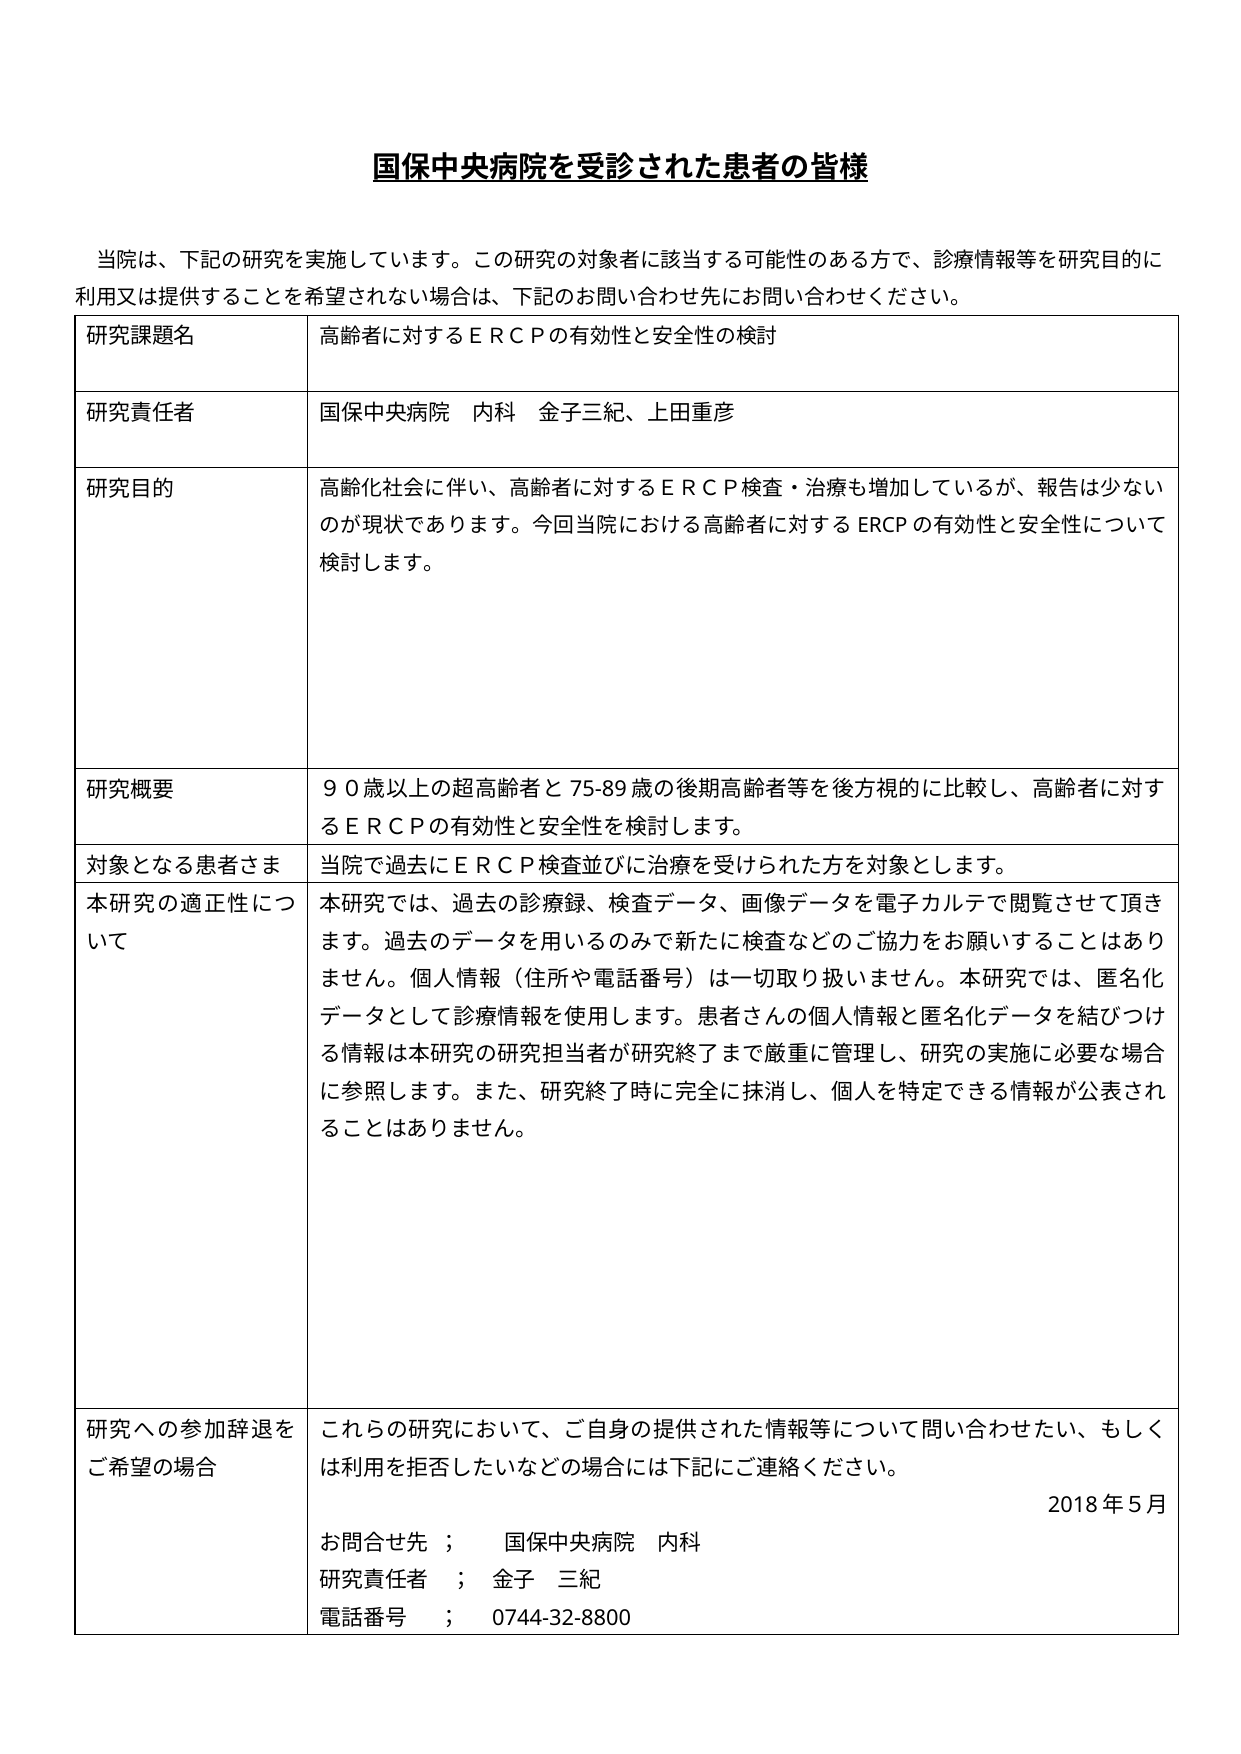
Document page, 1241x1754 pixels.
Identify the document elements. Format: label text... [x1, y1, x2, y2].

table_header 研究課題名 [76, 316, 307, 391]
table_cell 対象となる患者さま [76, 845, 307, 882]
text 当院は、下記の研究を実施しています。この研究の対象者に該当する可能性のある方で、診療情報等を研究目的に利用又は提供することを希望されない場合は、下記のお問い合わせ先にお問い合わせください。 [75, 239, 1165, 314]
table_cell 研究への参加辞退をご希望の場合 [76, 1409, 307, 1634]
table_cell 高齢化社会に伴い、高齢者に対するＥＲＣＰ検査・治療も増加しているが、報告は少ないのが現状であります。今回当院における高齢者に対するERCPの有効性と安全性について検討します。 [308, 468, 1178, 768]
table_cell 国保中央病院 内科 金子三紀、上田重彦 [308, 392, 1178, 467]
table_cell 研究目的 [76, 468, 307, 768]
table_cell これらの研究において、ご自身の提供された情報等について問い合わせたい、もしくは利用を拒否したいなどの場合には下記にご連絡ください。 2018年５月 お問合せ先 ； 国保中央病院 内科 研究責任者 ； 金子 三紀 電話番号 ； 0744-32-8800 [308, 1409, 1178, 1634]
text 国保中央病院を受診された患者の皆様 [75, 127, 1165, 202]
table_cell 本研究の適正性について [76, 883, 307, 1408]
table_cell 当院で過去にＥＲＣＰ検査並びに治療を受けられた方を対象とします。 [308, 845, 1178, 882]
table_cell ９０歳以上の超高齢者と75-89歳の後期高齢者等を後方視的に比較し、高齢者に対するＥＲＣＰの有効性と安全性を検討します。 [308, 769, 1178, 844]
table_cell 研究概要 [76, 769, 307, 844]
table_header 高齢者に対するＥＲＣＰの有効性と安全性の検討 [308, 316, 1178, 391]
table_cell 本研究では、過去の診療録、検査データ、画像データを電子カルテで閲覧させて頂きます。過去のデータを用いるのみで新たに検査などのご協力をお願いすることはありません。個人情報（住所や電話番号）は一切取り扱いません。本研究では、匿名化データとして診療情報を使用します。患者さんの個人情報と匿名化データを結びつける情報は本研究の研究担当者が研究終了まで厳重に管理し、研究の実施に必要な場合に参照します。また、研究終了時に完全に抹消し、個人を特定できる情報が公表されることはありません。 [308, 883, 1178, 1408]
table_cell 研究責任者 [76, 392, 307, 467]
